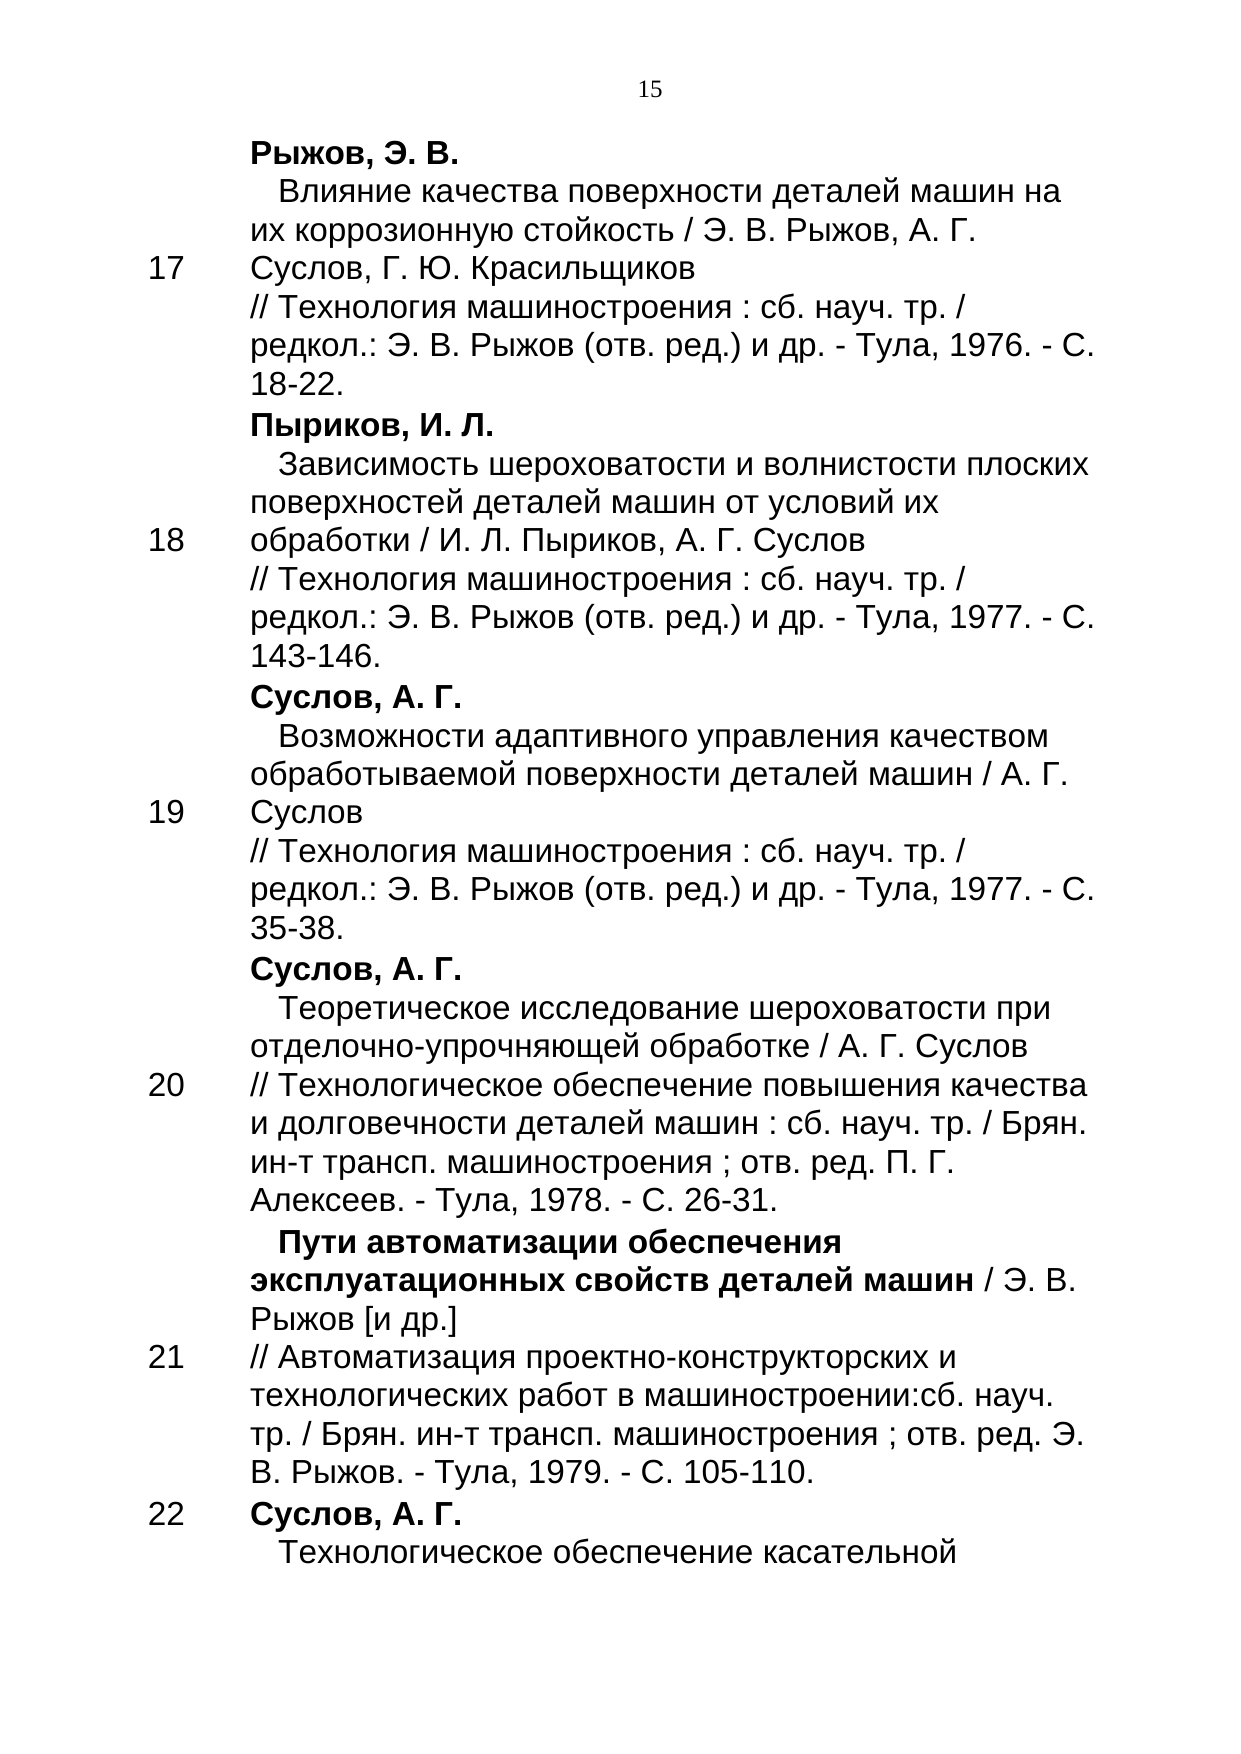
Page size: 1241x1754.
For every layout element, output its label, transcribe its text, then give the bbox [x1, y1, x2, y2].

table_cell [249, 1492, 1100, 1572]
table_cell 20 [146, 948, 248, 1220]
table_cell 19 [146, 676, 248, 948]
table_cell 18 [146, 404, 248, 676]
table_cell Суслов, А. Г. Возможности адаптивного управления качеством обработываемой поверхности деталей машин / А. Г. Суслов // Технология машиностроения : сб. науч. тр. / редкол.: Э. В. Рыжов (отв. ред.) и др. - Тула, 1977. - С. 35-38. [249, 676, 1100, 948]
table_cell Пути автоматизации обеспечения эксплуатационных свойств деталей машин / Э. В. Рыжов [и др.] // Автоматизация проектно-конструкторских и технологических работ в машиностроении:сб. науч. тр. / Брян. ин-т трансп. машиностроения ; отв. ред. Э. В. Рыжов. - Тула, 1979. - С. 105-110. [249, 1220, 1100, 1492]
table_cell 22 [146, 1492, 248, 1572]
table_cell Рыжов, Э. В. Влияние качества поверхности деталей машин на их коррозионную стойкость / Э. В. Рыжов, А. Г. Суслов, Г. Ю. Красильщиков // Технология машиностроения : сб. науч. тр. / редкол.: Э. В. Рыжов (отв. ред.) и др. - Тула, 1976. - С. 18-22. [249, 131, 1100, 403]
table_cell 21 [146, 1220, 248, 1492]
table_cell Пыриков, И. Л. Зависимость шероховатости и волнистости плоских поверхностей деталей машин от условий их обработки / И. Л. Пыриков, А. Г. Суслов // Технология машиностроения : сб. науч. тр. / редкол.: Э. В. Рыжов (отв. ред.) и др. - Тула, 1977. - С. 143-146. [249, 404, 1100, 676]
table_cell Суслов, А. Г. Теоретическое исследование шероховатости при отделочно-упрочняющей обработке / А. Г. Суслов // Технологическое обеспечение повышения качества и долговечности деталей машин : сб. науч. тр. / Брян. ин-т трансп. машиностроения ; отв. ред. П. Г. Алексеев. - Тула, 1978. - С. 26-31. [249, 948, 1100, 1220]
table_cell 17 [146, 131, 248, 403]
